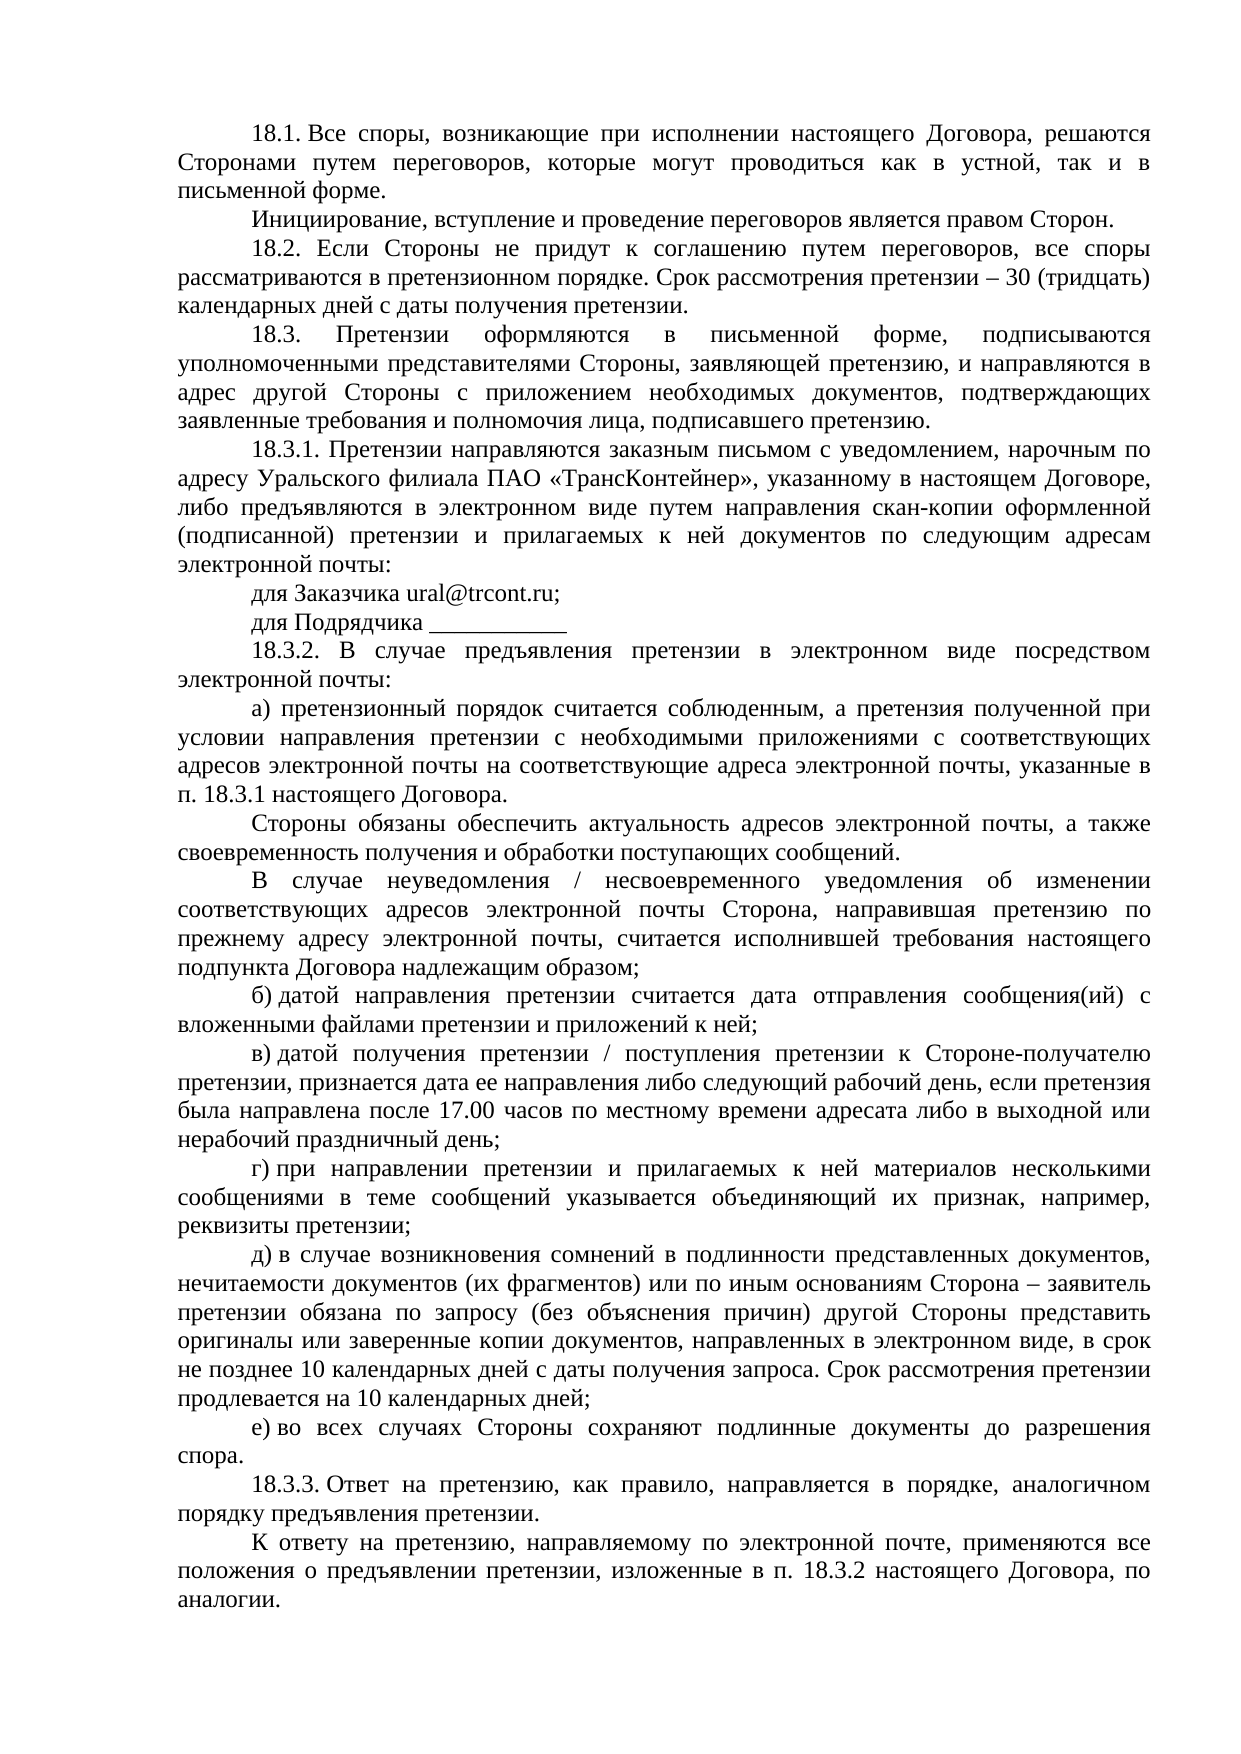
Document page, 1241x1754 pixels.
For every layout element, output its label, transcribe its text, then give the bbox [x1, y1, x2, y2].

text а) претензионный порядок считается соблюденным, а претензия полученной при условии направления претензии с необходимыми приложениями с соответствующих адресов электронной почты на соответствующие адреса электронной почты, указанные в п. 18.3.1 настоящего Договора. [177, 693, 1152, 808]
text 18.2. Если Стороны не придут к соглашению путем переговоров, все споры рассматриваются в претензионном порядке. Срок рассмотрения претензии – 30 (тридцать) календарных дней с даты получения претензии. [177, 233, 1152, 319]
text 18.3. Претензии оформляются в письменной форме, подписываются уполномоченными представителями Стороны, заявляющей претензию, и направляются в адрес другой Стороны с приложением необходимых документов, подтверждающих заявленные требования и полномочия лица, подписавшего претензию. [177, 319, 1152, 434]
text Стороны обязаны обеспечить актуальность адресов электронной почты, а также своевременность получения и обработки поступающих сообщений. [177, 808, 1152, 866]
text для Подрядчика ___________ [177, 607, 1152, 636]
text 18.3.1. Претензии направляются заказным письмом с уведомлением, нарочным по адресу Уральского филиала ПАО «ТрансКонтейнер», указанному в настоящем Договоре, либо предъявляются в электронном виде путем направления скан-копии оформленной (подписанной) претензии и прилагаемых к ней документов по следующим адресам электронной почты: [177, 434, 1152, 578]
text К ответу на претензию, направляемому по электронной почте, применяются все положения о предъявлении претензии, изложенные в п. 18.3.2 настоящего Договора, по аналогии. [177, 1527, 1152, 1613]
text б) датой направления претензии считается дата отправления сообщения(ий) с вложенными файлами претензии и приложений к ней; [177, 981, 1152, 1038]
text 18.3.2. В случае предъявления претензии в электронном виде посредством электронной почты: [177, 636, 1152, 693]
text Инициирование, вступление и проведение переговоров является правом Сторон. [177, 204, 1152, 233]
text е) во всех случаях Стороны сохраняют подлинные документы до разрешения спора. [177, 1412, 1152, 1469]
text в) датой получения претензии / поступления претензии к Стороне-получателю претензии, признается дата ее направления либо следующий рабочий день, если претензия была направлена после 17.00 часов по местному времени адресата либо в выходной или нерабочий праздничный день; [177, 1038, 1152, 1153]
text В случае неуведомления / несвоевременного уведомления об изменении соответствующих адресов электронной почты Сторона, направившая претензию по прежнему адресу электронной почты, считается исполнившей требования настоящего подпункта Договора надлежащим образом; [177, 866, 1152, 981]
text д) в случае возникновения сомнений в подлинности представленных документов, нечитаемости документов (их фрагментов) или по иным основаниям Сторона – заявитель претензии обязана по запросу (без объяснения причин) другой Стороны представить оригиналы или заверенные копии документов, направленных в электронном виде, в срок не позднее 10 календарных дней с даты получения запроса. Срок рассмотрения претензии продлевается на 10 календарных дней; [177, 1239, 1152, 1412]
text г) при направлении претензии и прилагаемых к ней материалов несколькими сообщениями в теме сообщений указывается объединяющий их признак, например, реквизиты претензии; [177, 1153, 1152, 1239]
text 18.1. Все споры, возникающие при исполнении настоящего Договора, решаются Сторонами путем переговоров, которые могут проводиться как в устной, так и в письменной форме. [177, 118, 1152, 204]
text для Заказчика ural@trcont.ru; [177, 578, 1152, 607]
text 18.3.3. Ответ на претензию, как правило, направляется в порядке, аналогичном порядку предъявления претензии. [177, 1469, 1152, 1527]
